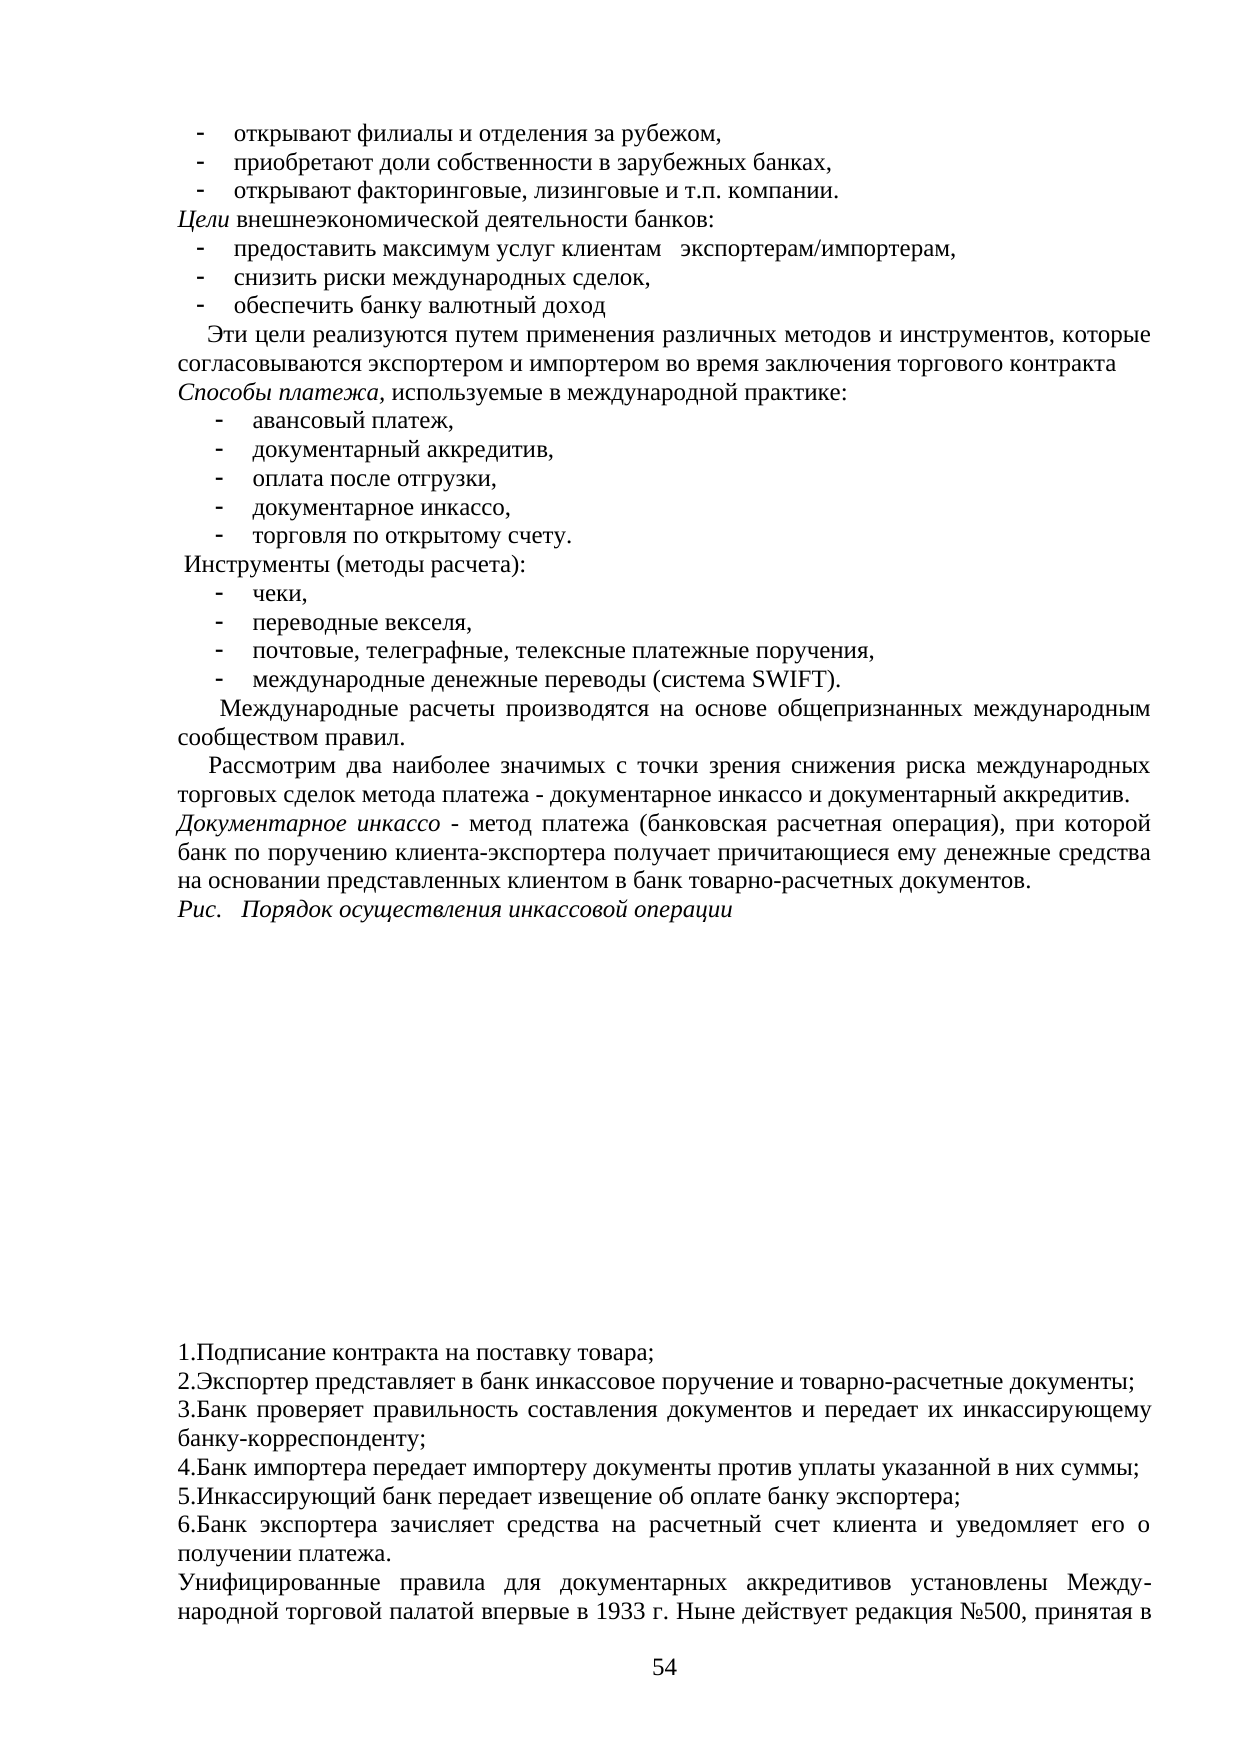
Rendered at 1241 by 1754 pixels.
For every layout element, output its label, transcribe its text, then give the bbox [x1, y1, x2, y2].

list почтовые, телеграфные, телексные платежные поручения, [215, 636, 1152, 664]
text 4.Банк импортера передает импортеру документы против уплаты указанной в них суммы; [177, 1452, 1152, 1481]
text Инструменты (методы расчета): [177, 549, 1152, 578]
list авансовый платеж, [215, 406, 1152, 434]
list обеспечить банку валютный доход [196, 291, 1152, 319]
list снизить риски международных сделок, [196, 262, 1152, 291]
text Цели внешнеэкономической деятельности банков: [177, 204, 1152, 233]
text 1.Подписание контракта на поставку товара; [177, 1337, 1152, 1366]
list чеки, [215, 578, 1152, 607]
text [177, 1567, 1152, 1624]
text 5.Инкассирующий банк передает извещение об оплате банку экспортера; [177, 1481, 1152, 1509]
list торговля по открытому счету. [215, 521, 1152, 549]
text 2.Экспортер представляет в банк инкассовое поручение и товарно-расчетные документы; [177, 1366, 1152, 1394]
list международные денежные переводы (система SWIFT). [215, 664, 1152, 693]
list приобретают доли собственности в зарубежных банках, [196, 147, 1152, 176]
list открывают филиалы и отделения за рубежом, [196, 118, 1152, 147]
list оплата после отгрузки, [215, 463, 1152, 492]
list открывают факторинговые, лизинговые и т.п. компании. [196, 176, 1152, 204]
text Эти цели реализуются путем применения различных методов и инструментов, которые согласовываются экспортером и импортером во время заключения торгового контракта [177, 319, 1152, 377]
text Документарное инкассо - метод платежа (банковская расчетная операция), при которой банк по поручению клиента-экспортера получает причитающиеся ему денежные средства на основании представленных клиентом в банк товарно-расчетных документов. [177, 808, 1152, 894]
text 6.Банк экспортера зачисляет средства на расчетный счет клиента и уведомляет его о получении платежа. [177, 1509, 1152, 1567]
list предоставить максимум услуг клиентам экспортерам/импортерам, [196, 233, 1152, 262]
text Способы платежа, используемые в международной практике: [177, 377, 1152, 406]
text Рис. Порядок осуществления инкассовой операции [177, 894, 1152, 923]
list документарный аккредитив, [215, 434, 1152, 463]
text Рассмотрим два наиболее значимых с точки зрения снижения риска международных торговых сделок метода платежа - документарное инкассо и документарный аккредитив. [177, 751, 1152, 808]
text Международные расчеты производятся на основе общепризнанных международным сообществом правил. [177, 693, 1152, 751]
list переводные векселя, [215, 607, 1152, 636]
text 3.Банк проверяет правильность составления документов и передает их инкассирующему банку-корреспонденту; [177, 1394, 1152, 1452]
list документарное инкассо, [215, 492, 1152, 521]
